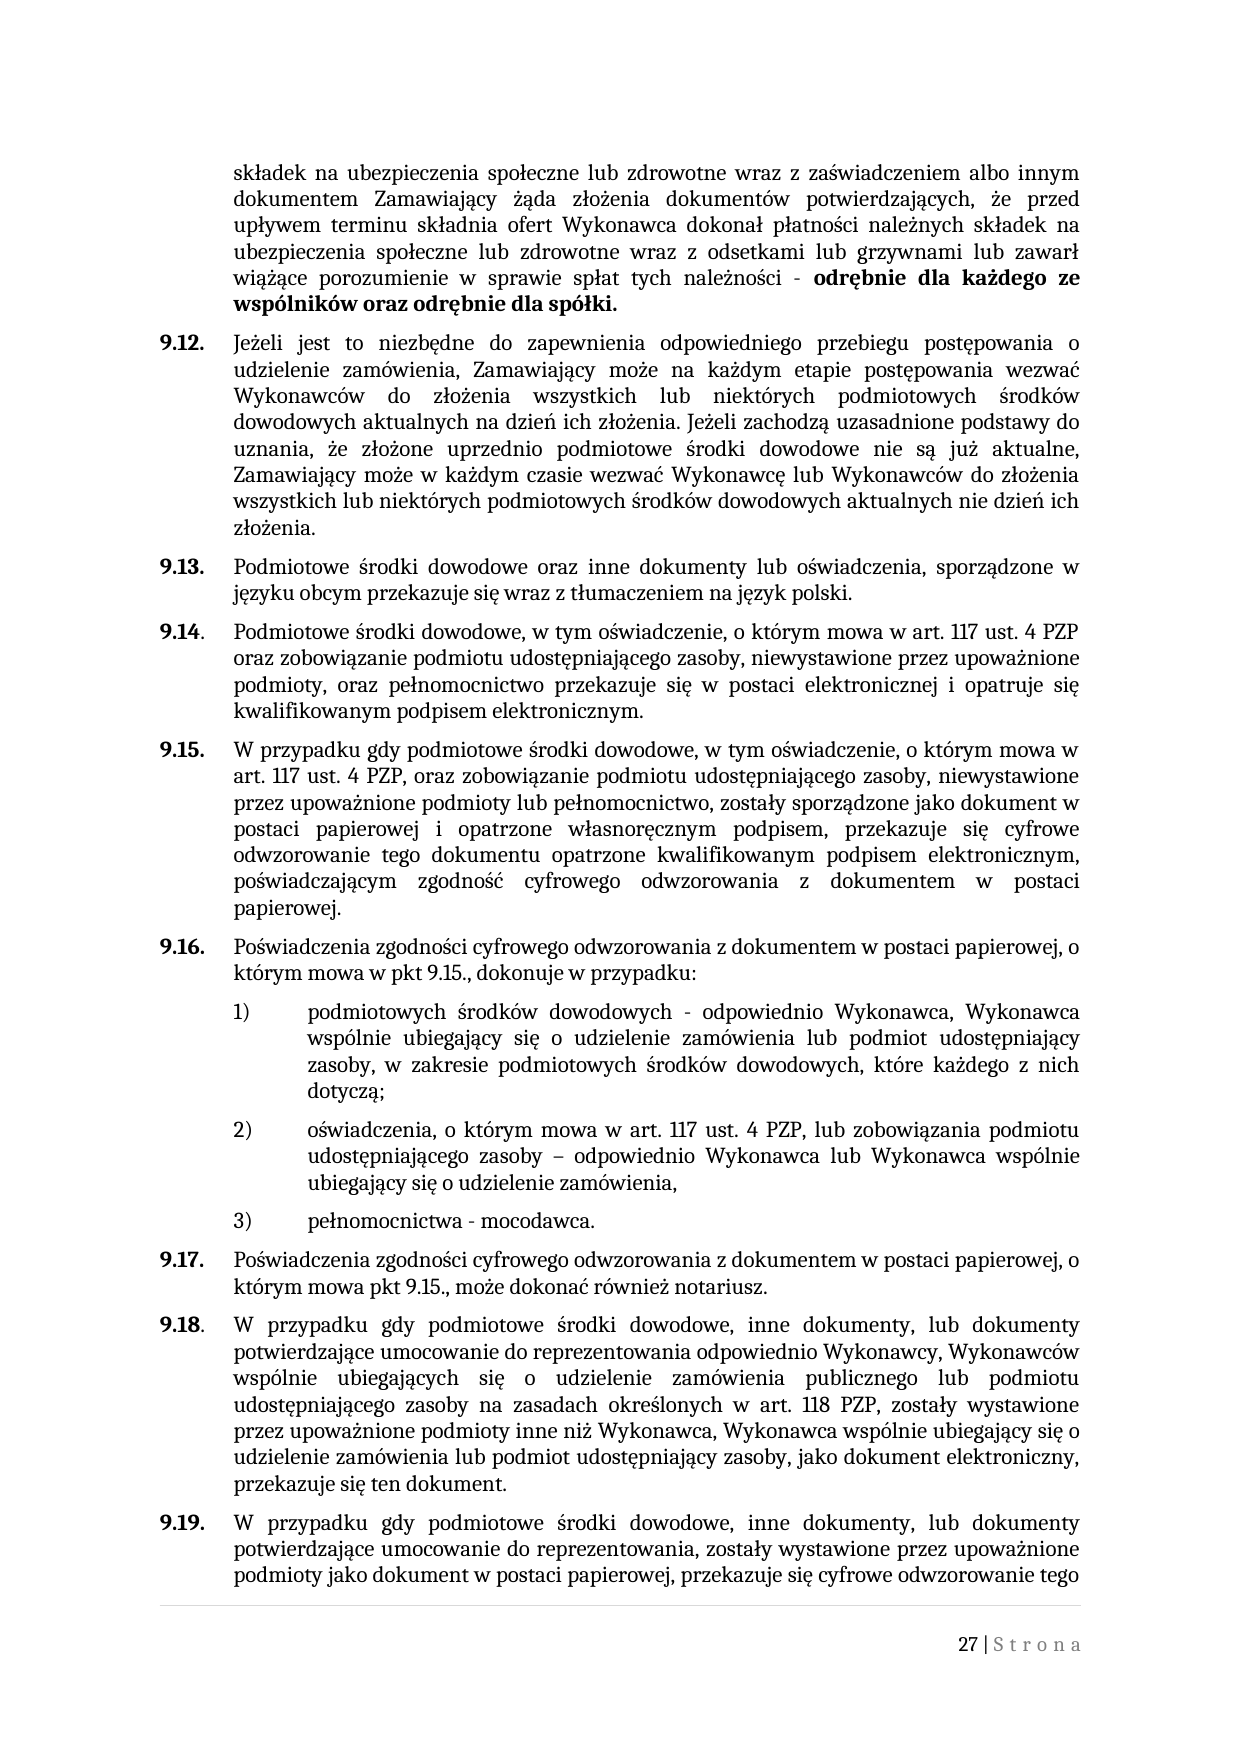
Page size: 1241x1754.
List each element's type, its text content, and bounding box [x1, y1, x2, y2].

text 1) podmiotowych środków dowodowych - odpowiednio Wykonawca, Wykonawca wspólnie ubiegający się o udzielenie zamówienia lub podmiot udostępniający zasoby, w zakresie podmiotowych środków dowodowych, które każdego z nich dotyczą; [233, 999, 1081, 1104]
text 9.12. Jeżeli jest to niezbędne do zapewnienia odpowiedniego przebiegu postępowania o udzielenie zamówienia, Zamawiający może na każdym etapie postępowania wezwać Wykonawców do złożenia wszystkich lub niektórych podmiotowych środków dowodowych aktualnych na dzień ich złożenia. Jeżeli zachodzą uzasadnione podstawy do uznania, że złożone uprzednio podmiotowe środki dowodowe nie są już aktualne, Zamawiający może w każdym czasie wezwać Wykonawcę lub Wykonawców do złożenia wszystkich lub niektórych podmiotowych środków dowodowych aktualnych nie dzień ich złożenia. [159, 330, 1081, 541]
text 9.13. Podmiotowe środki dowodowe oraz inne dokumenty lub oświadczenia, sporządzone w języku obcym przekazuje się wraz z tłumaczeniem na język polski. [159, 553, 1081, 606]
text 2) oświadczenia, o którym mowa w art. 117 ust. 4 PZP, lub zobowiązania podmiotu udostępniającego zasoby – odpowiednio Wykonawca lub Wykonawca wspólnie ubiegający się o udzielenie zamówienia, [233, 1117, 1081, 1196]
text 3) pełnomocnictwa - mocodawca. [233, 1208, 1081, 1234]
text 9.16. Poświadczenia zgodności cyfrowego odwzorowania z dokumentem w postaci papierowej, o którym mowa w pkt 9.15., dokonuje w przypadku: [159, 933, 1081, 986]
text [159, 1509, 1081, 1588]
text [159, 159, 1081, 318]
text 9.15. W przypadku gdy podmiotowe środki dowodowe, w tym oświadczenie, o którym mowa w art. 117 ust. 4 PZP, oraz zobowiązanie podmiotu udostępniającego zasoby, niewystawione przez upoważnione podmioty lub pełnomocnictwo, zostały sporządzone jako dokument w postaci papierowej i opatrzone własnoręcznym podpisem, przekazuje się cyfrowe odwzorowanie tego dokumentu opatrzone kwalifikowanym podpisem elektronicznym, poświadczającym zgodność cyfrowego odwzorowania z dokumentem w postaci papierowej. [159, 737, 1081, 921]
text 9.18. W przypadku gdy podmiotowe środki dowodowe, inne dokumenty, lub dokumenty potwierdzające umocowanie do reprezentowania odpowiednio Wykonawcy, Wykonawców wspólnie ubiegających się o udzielenie zamówienia publicznego lub podmiotu udostępniającego zasoby na zasadach określonych w art. 118 PZP, zostały wystawione przez upoważnione podmioty inne niż Wykonawca, Wykonawca wspólnie ubiegający się o udzielenie zamówienia lub podmiot udostępniający zasoby, jako dokument elektroniczny, przekazuje się ten dokument. [159, 1312, 1081, 1497]
text 9.14. Podmiotowe środki dowodowe, w tym oświadczenie, o którym mowa w art. 117 ust. 4 PZP oraz zobowiązanie podmiotu udostępniającego zasoby, niewystawione przez upoważnione podmioty, oraz pełnomocnictwo przekazuje się w postaci elektronicznej i opatruje się kwalifikowanym podpisem elektronicznym. [159, 619, 1081, 724]
text 9.17. Poświadczenia zgodności cyfrowego odwzorowania z dokumentem w postaci papierowej, o którym mowa pkt 9.15., może dokonać również notariusz. [159, 1247, 1081, 1300]
